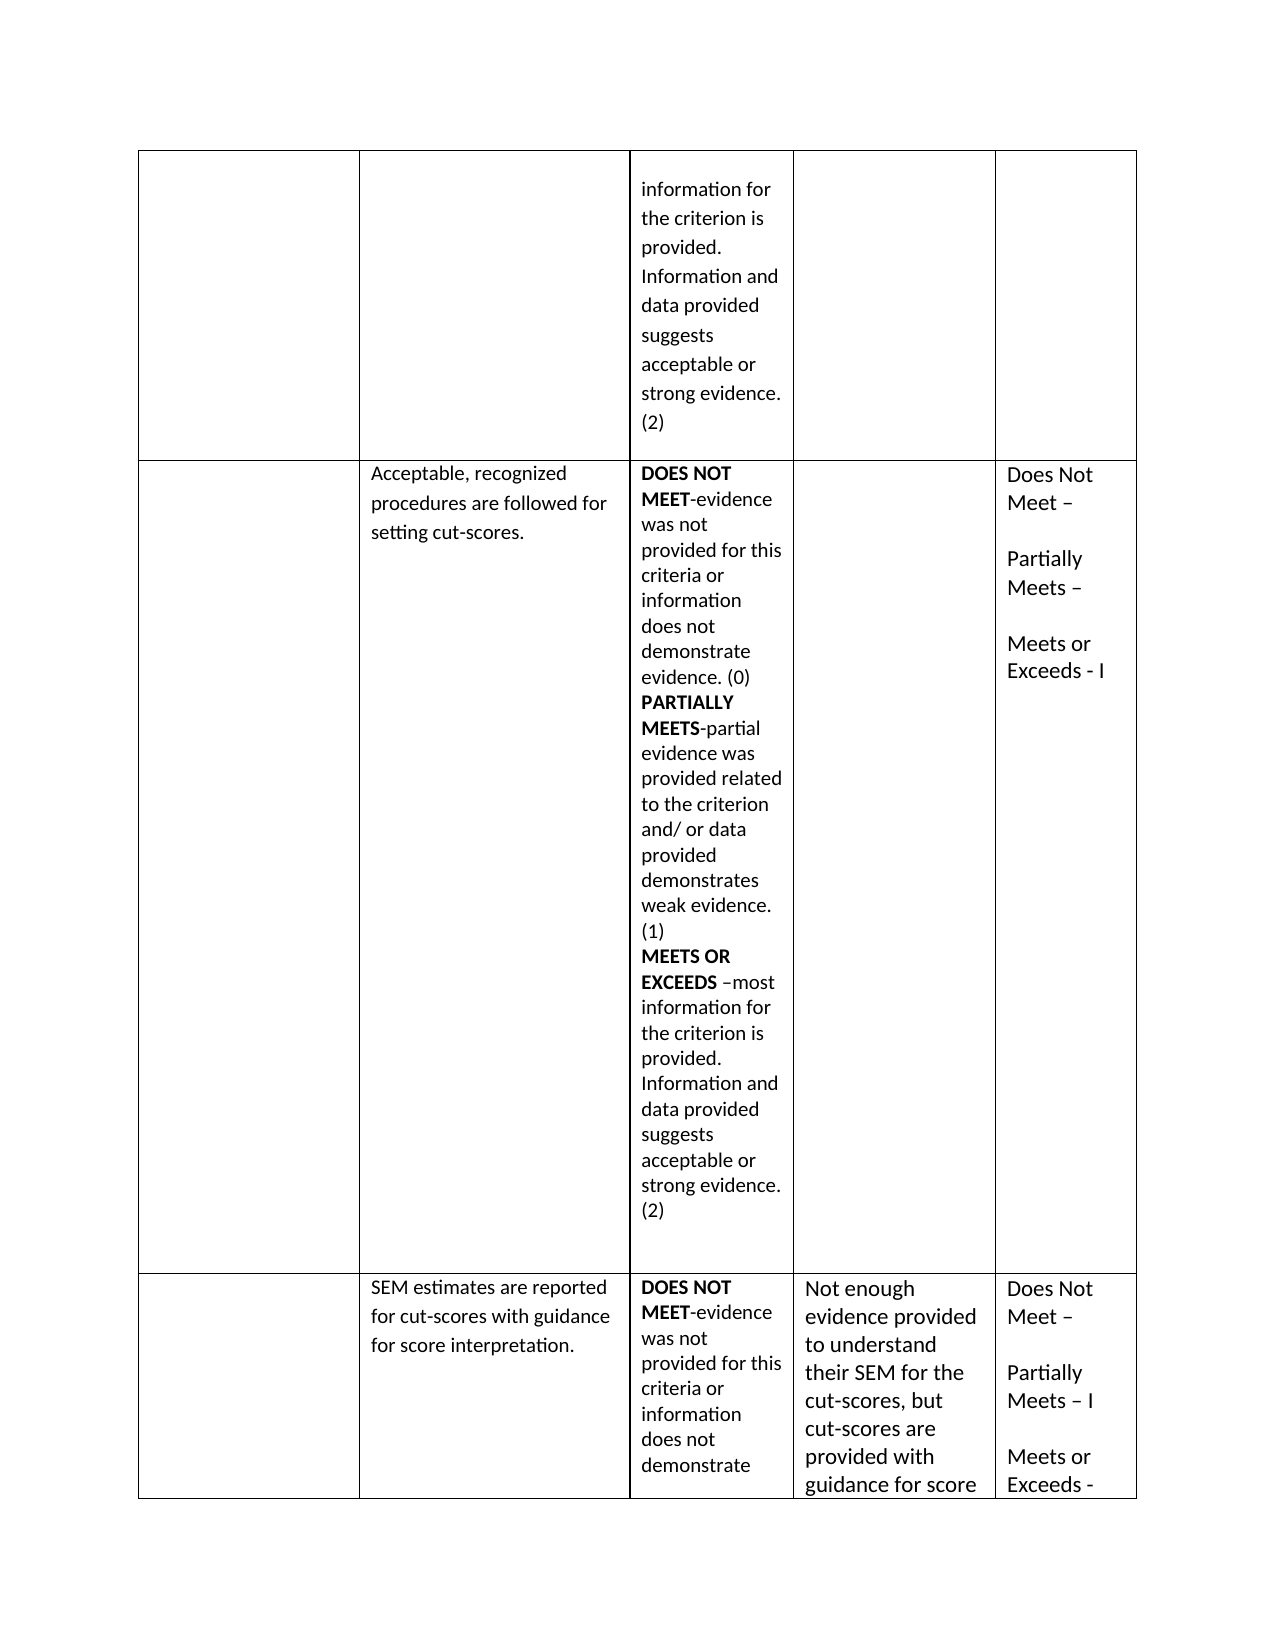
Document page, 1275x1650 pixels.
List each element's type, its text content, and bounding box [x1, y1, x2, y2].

table_cell [139, 461, 359, 1273]
table_cell Acceptable, recognized procedures are followed for setting cut-scores. [360, 461, 629, 1273]
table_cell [360, 151, 629, 459]
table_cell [631, 151, 793, 459]
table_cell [794, 1274, 995, 1498]
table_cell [360, 1274, 629, 1498]
table_cell [139, 1274, 359, 1498]
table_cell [631, 1274, 793, 1498]
table_cell [794, 151, 995, 459]
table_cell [996, 151, 1136, 459]
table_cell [996, 1274, 1136, 1498]
table_cell Does Not Meet – Partially Meets – Meets or Exceeds - I [996, 461, 1136, 1273]
table_cell [139, 151, 359, 459]
table_cell [794, 461, 995, 1273]
